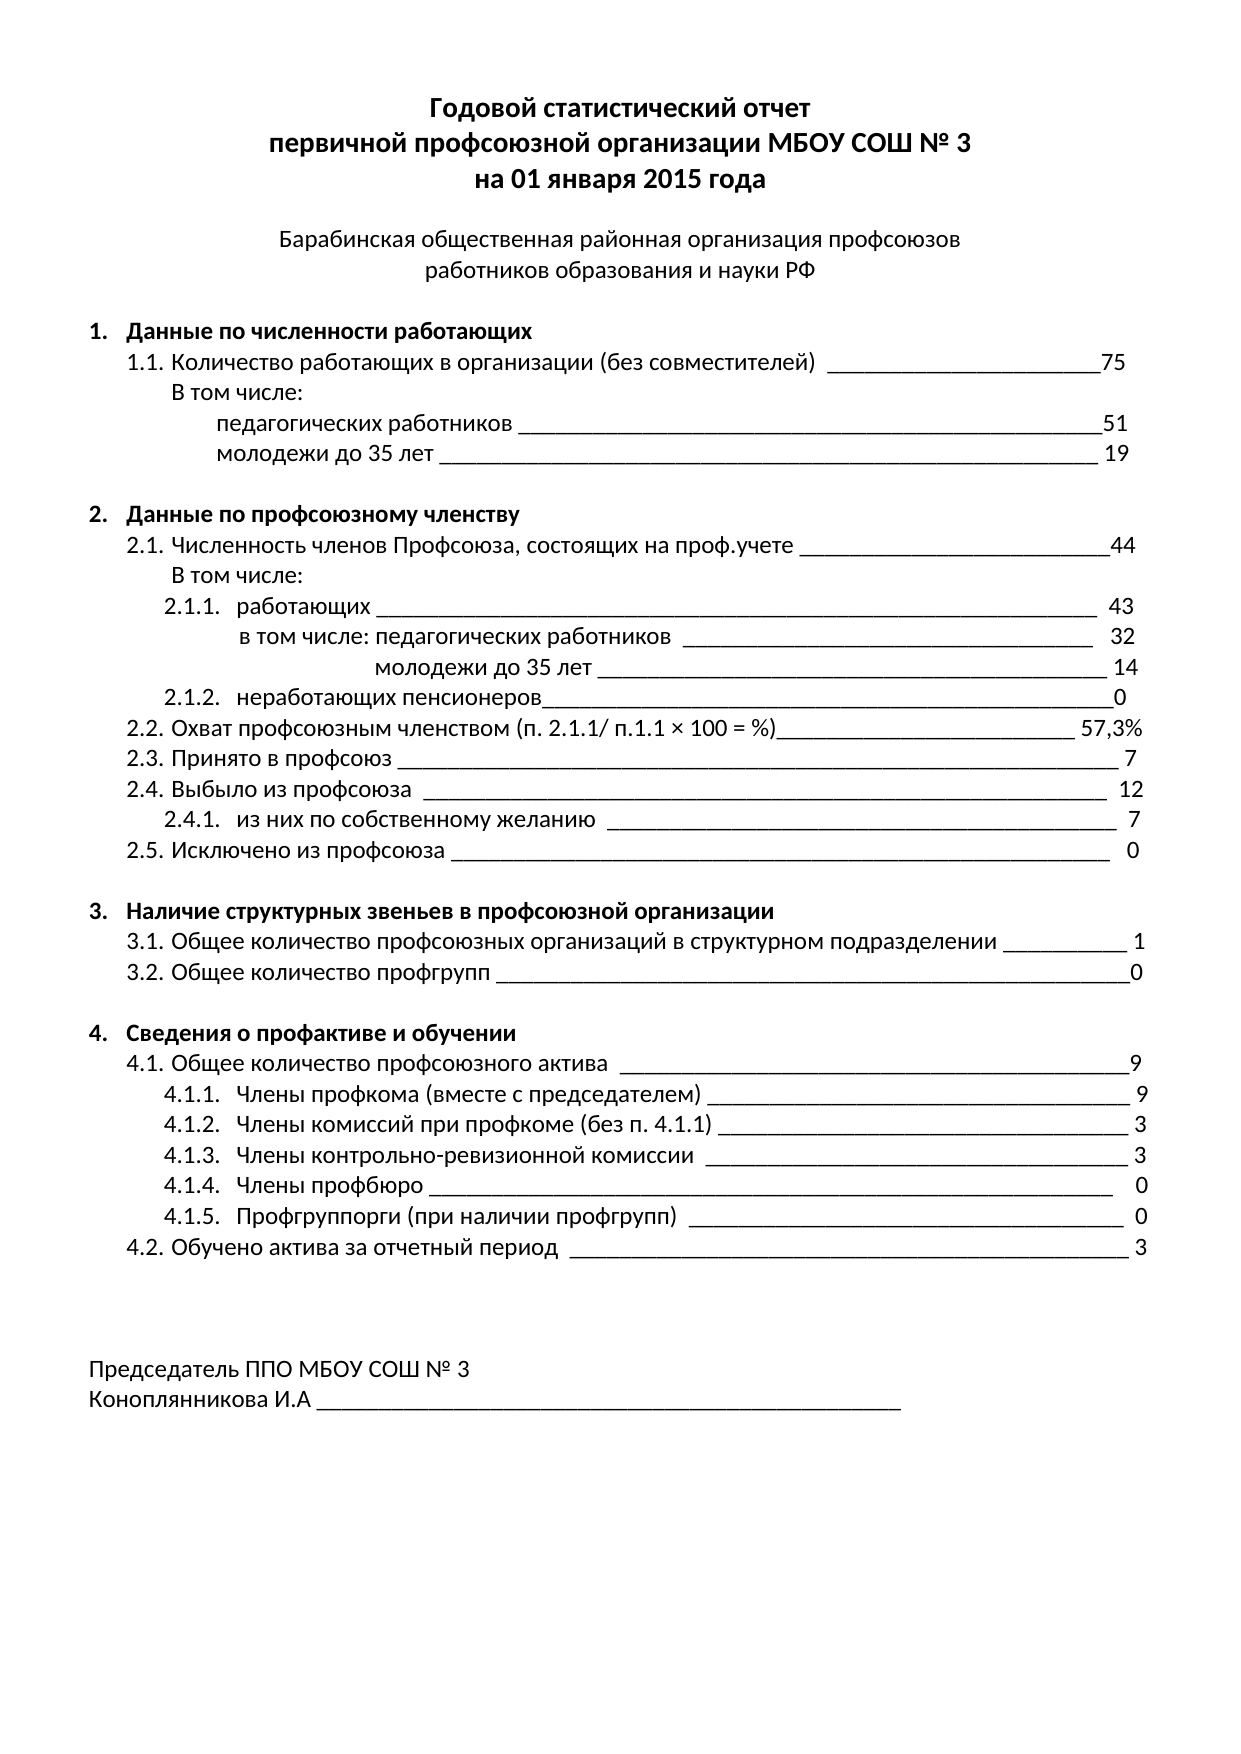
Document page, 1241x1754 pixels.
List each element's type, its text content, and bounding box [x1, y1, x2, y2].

list Члены комиссий при профкоме (без п. 4.1.1) _________________________________ 3 [164, 1109, 1152, 1139]
text на 01 января 2015 года [89, 160, 1152, 196]
list Общее количество профгрупп ___________________________________________________0 [126, 956, 1152, 987]
list Численность членов Профсоюза, состоящих на проф.учете _________________________44 [126, 529, 1152, 559]
list Количество работающих в организации (без совместителей) ______________________75 [126, 346, 1152, 376]
list Исключено из профсоюза _____________________________________________________ 0 [126, 834, 1152, 864]
list Члены контрольно-ревизионной комиссии __________________________________ 3 [164, 1139, 1152, 1170]
list Данные по численности работающих [89, 315, 1152, 346]
text первичной профсоюзной организации МБОУ СОШ № 3 [89, 124, 1152, 160]
list Данные по профсоюзному членству [89, 498, 1152, 529]
text Председатель ППО МБОУ СОШ № 3 [89, 1353, 1152, 1383]
list Охват профсоюзным членством (п. 2.1.1/ п.1.1 × 100 = %)________________________ 57,3% [126, 712, 1152, 742]
text работников образования и науки РФ [89, 254, 1152, 284]
text Коноплянникова И.А _______________________________________________ [89, 1383, 1152, 1414]
list молодежи до 35 лет _________________________________________ 14 [216, 651, 1152, 681]
list Профгруппорги (при наличии профгрупп) ___________________________________ 0 [164, 1200, 1152, 1231]
list из них по собственному желанию _________________________________________ 7 [164, 803, 1152, 834]
text Барабинская общественная районная организация профсоюзов [89, 223, 1152, 254]
list Члены профбюро _______________________________________________________ 0 [164, 1170, 1152, 1200]
text Годовой статистический отчет [89, 89, 1152, 124]
list В том числе: [171, 376, 1152, 407]
list работающих __________________________________________________________ 43 [164, 590, 1152, 620]
list педагогических работников _______________________________________________51 [216, 407, 1152, 437]
list Сведения о профактиве и обучении [89, 1017, 1152, 1048]
list Наличие структурных звеньев в профсоюзной организации [89, 895, 1152, 926]
list Общее количество профсоюзных организаций в структурном подразделении __________ 1 [126, 926, 1152, 956]
list Принято в профсоюз __________________________________________________________ 7 [126, 742, 1152, 773]
list Выбыло из профсоюза _______________________________________________________ 12 [126, 773, 1152, 803]
list Члены профкома (вместе с председателем) __________________________________ 9 [164, 1078, 1152, 1109]
list Обучено актива за отчетный период _____________________________________________ 3 [126, 1231, 1152, 1261]
list в том числе: педагогических работников _________________________________ 32 [216, 620, 1152, 651]
list Общее количество профсоюзного актива _________________________________________9 [126, 1048, 1152, 1078]
list молодежи до 35 лет _____________________________________________________ 19 [216, 437, 1152, 468]
text В том числе: [171, 559, 1152, 590]
list неработающих пенсионеров______________________________________________0 [164, 681, 1152, 712]
